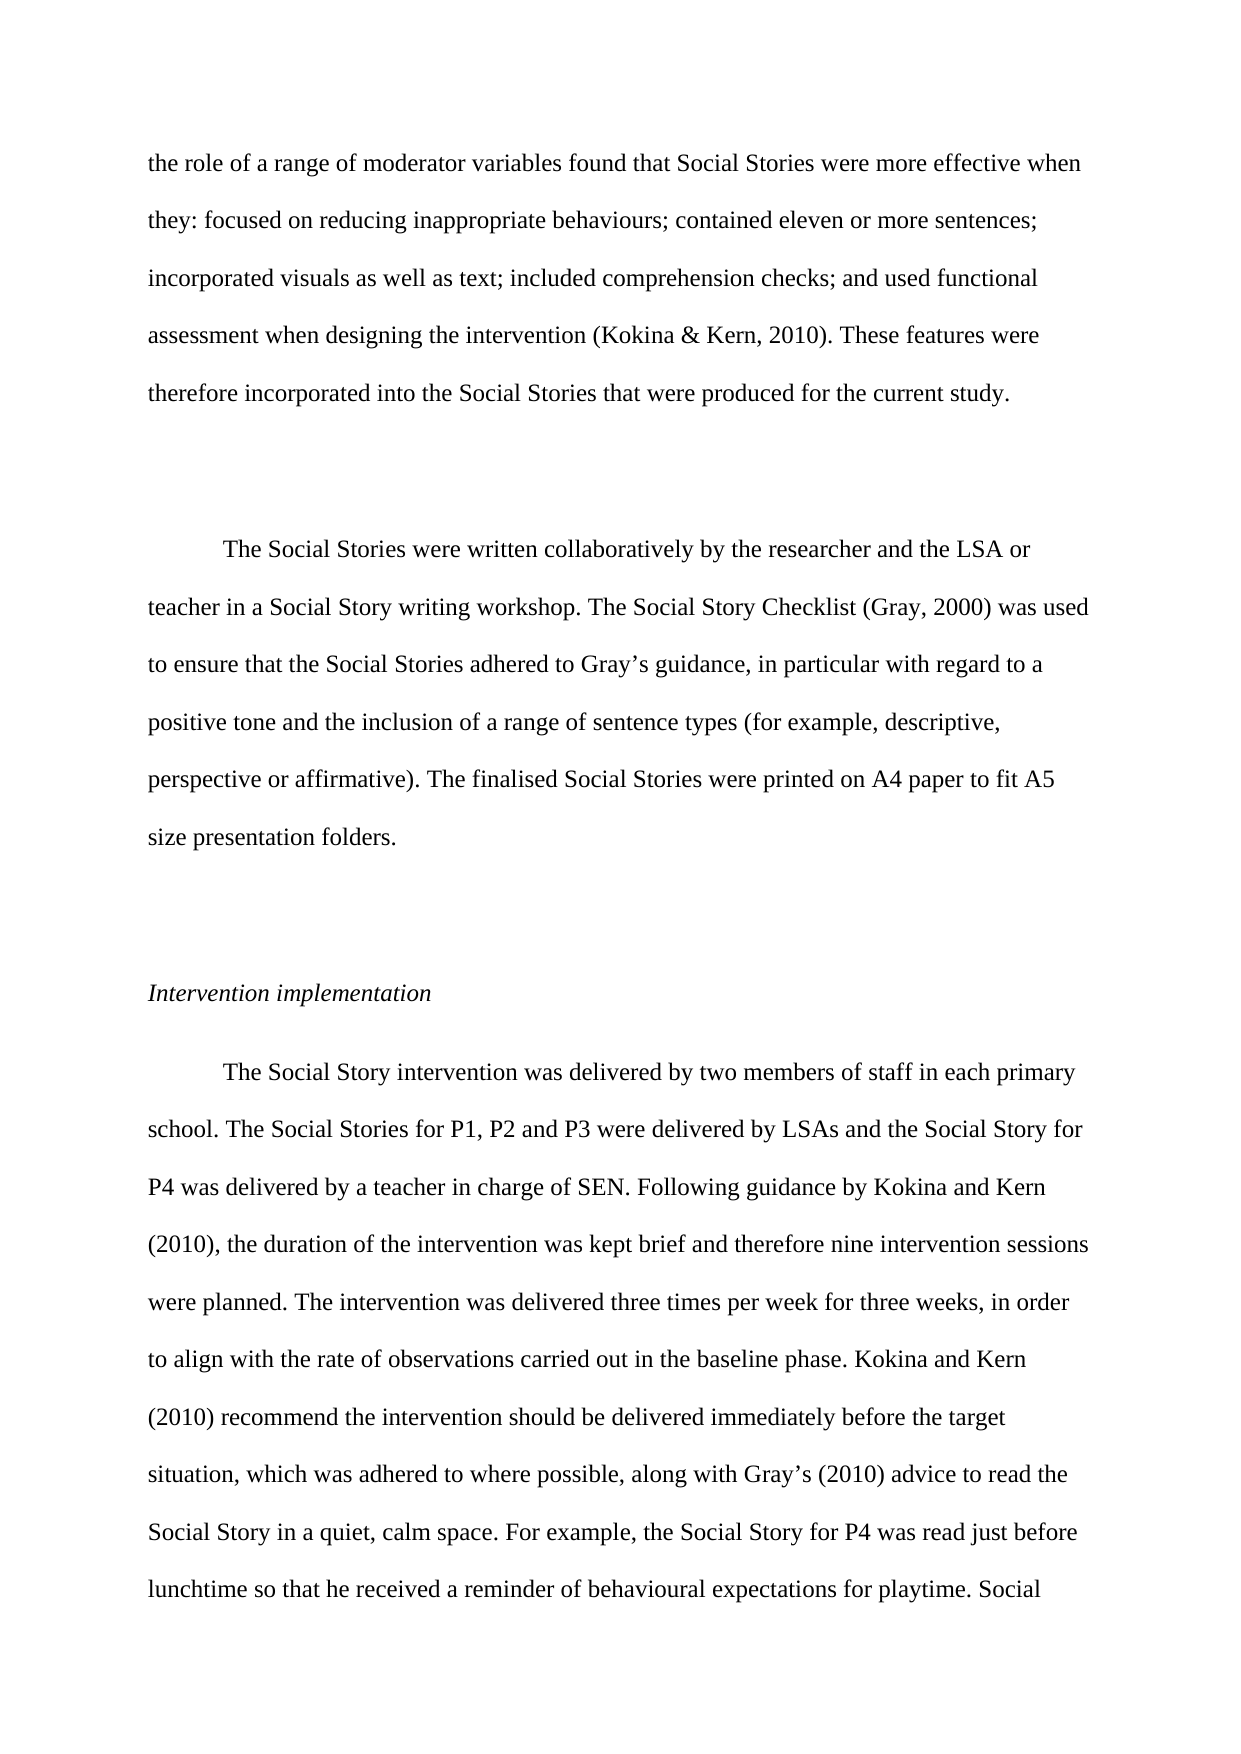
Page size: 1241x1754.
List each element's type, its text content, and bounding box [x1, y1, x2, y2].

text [148, 1057, 1092, 1603]
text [148, 148, 1092, 406]
text Intervention implementation [148, 978, 1092, 1007]
text The Social Stories were written collaboratively by the researcher and the LSA or teacher in a Social Story writing workshop. The Social Story Checklist (Gray, 2000) was used to ensure that the Social Stories adhered to Gray’s guidance, in particular with regard to a positive tone and the inclusion of a range of sentence types (for example, descriptive, perspective or affirmative). The finalised Social Stories were printed on A4 paper to fit A5 size presentation folders. [148, 534, 1092, 851]
